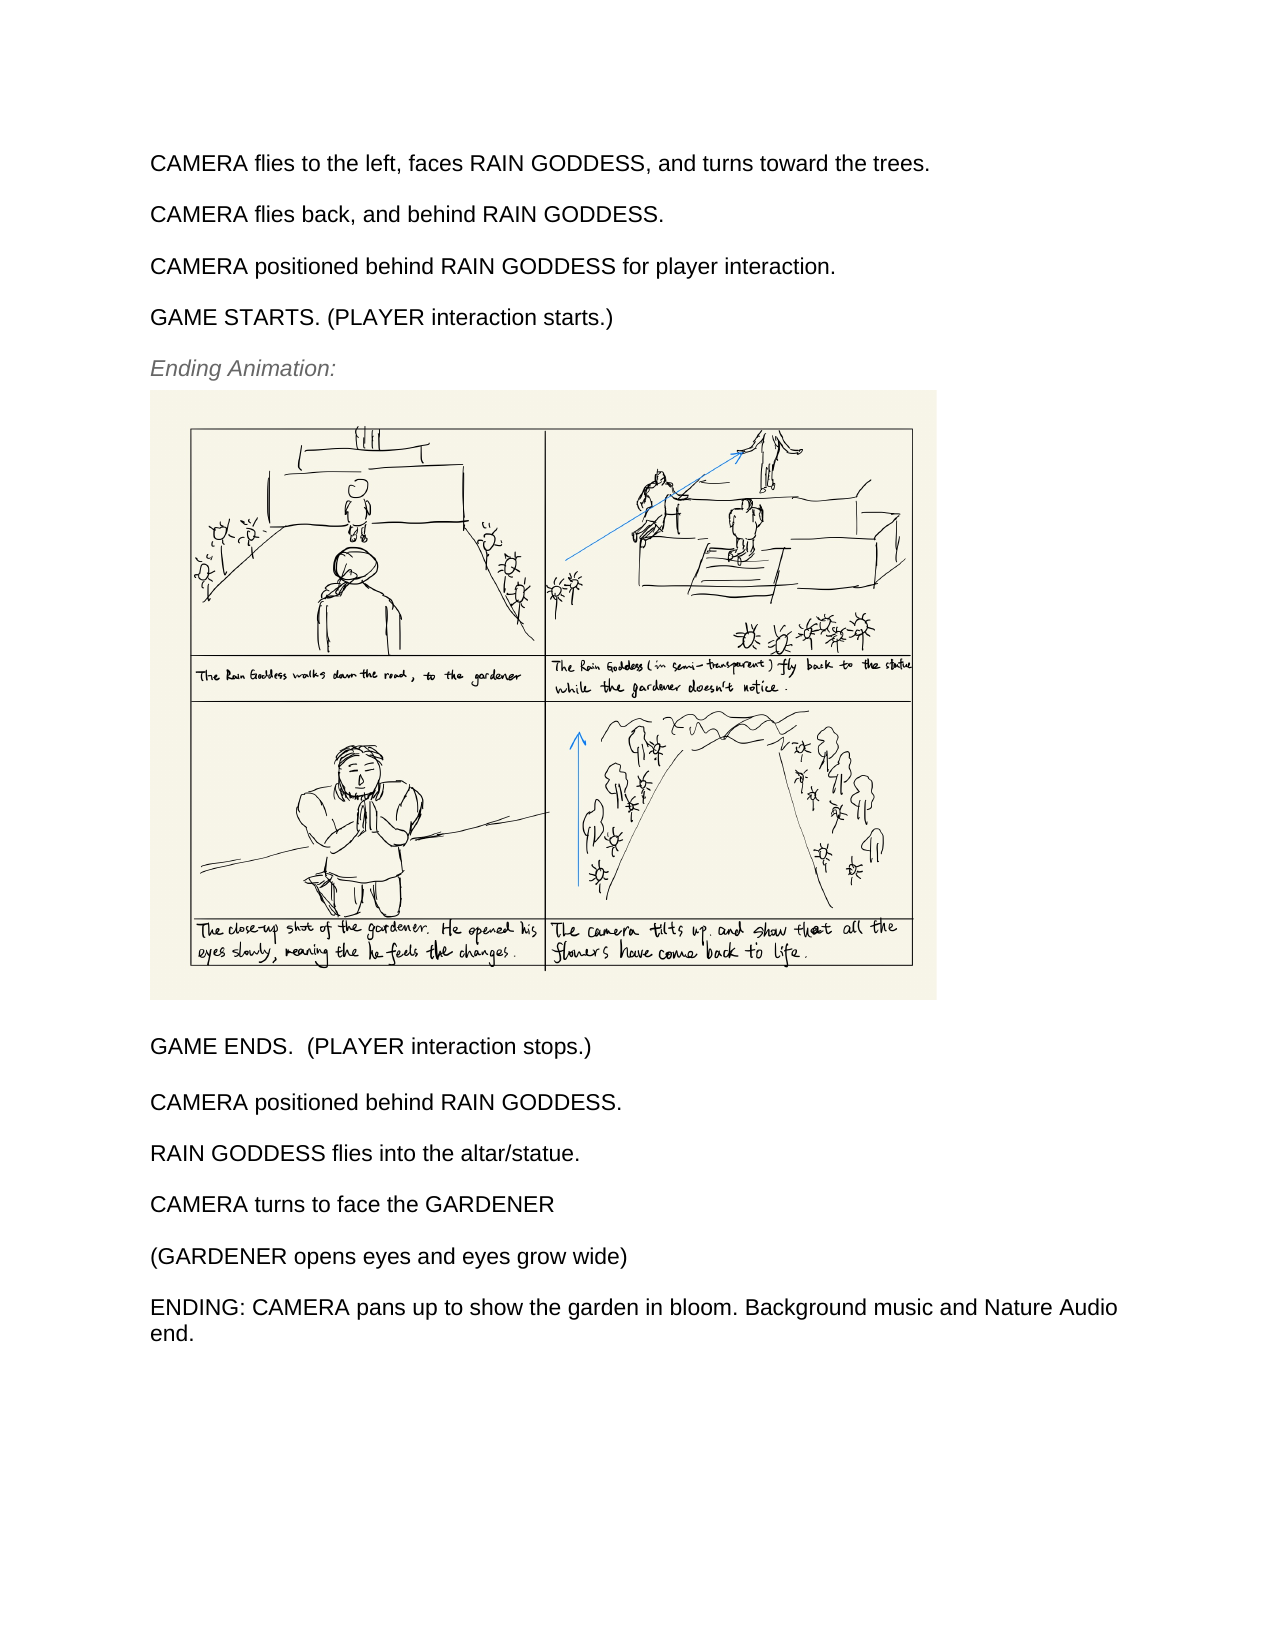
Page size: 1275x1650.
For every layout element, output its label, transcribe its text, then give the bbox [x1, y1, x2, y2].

text (GARDENER opens eyes and eyes grow wide) [150, 1243, 1125, 1269]
text GAME STARTS. (PLAYER interaction starts.) [150, 304, 1125, 330]
text CAMERA flies back, and behind RAIN GODDESS. [150, 201, 1125, 228]
text RAIN GODDESS flies into the altar/statue. [150, 1140, 1125, 1166]
text CAMERA positioned behind RAIN GODDESS for player interaction. [150, 253, 1125, 279]
text GAME ENDS. (PLAYER interaction stops.) [150, 1033, 1125, 1060]
text CAMERA turns to face the GARDENER [150, 1191, 1125, 1218]
text CAMERA positioned behind RAIN GODDESS. [150, 1088, 1125, 1115]
text CAMERA flies to the left, faces RAIN GODDESS, and turns toward the trees. [150, 150, 1125, 176]
subtitle Ending Animation: [150, 355, 1125, 382]
text ENDING: CAMERA pans up to show the garden in bloom. Background music and Nature Audio end. [150, 1294, 1125, 1347]
picture [150, 390, 937, 1000]
